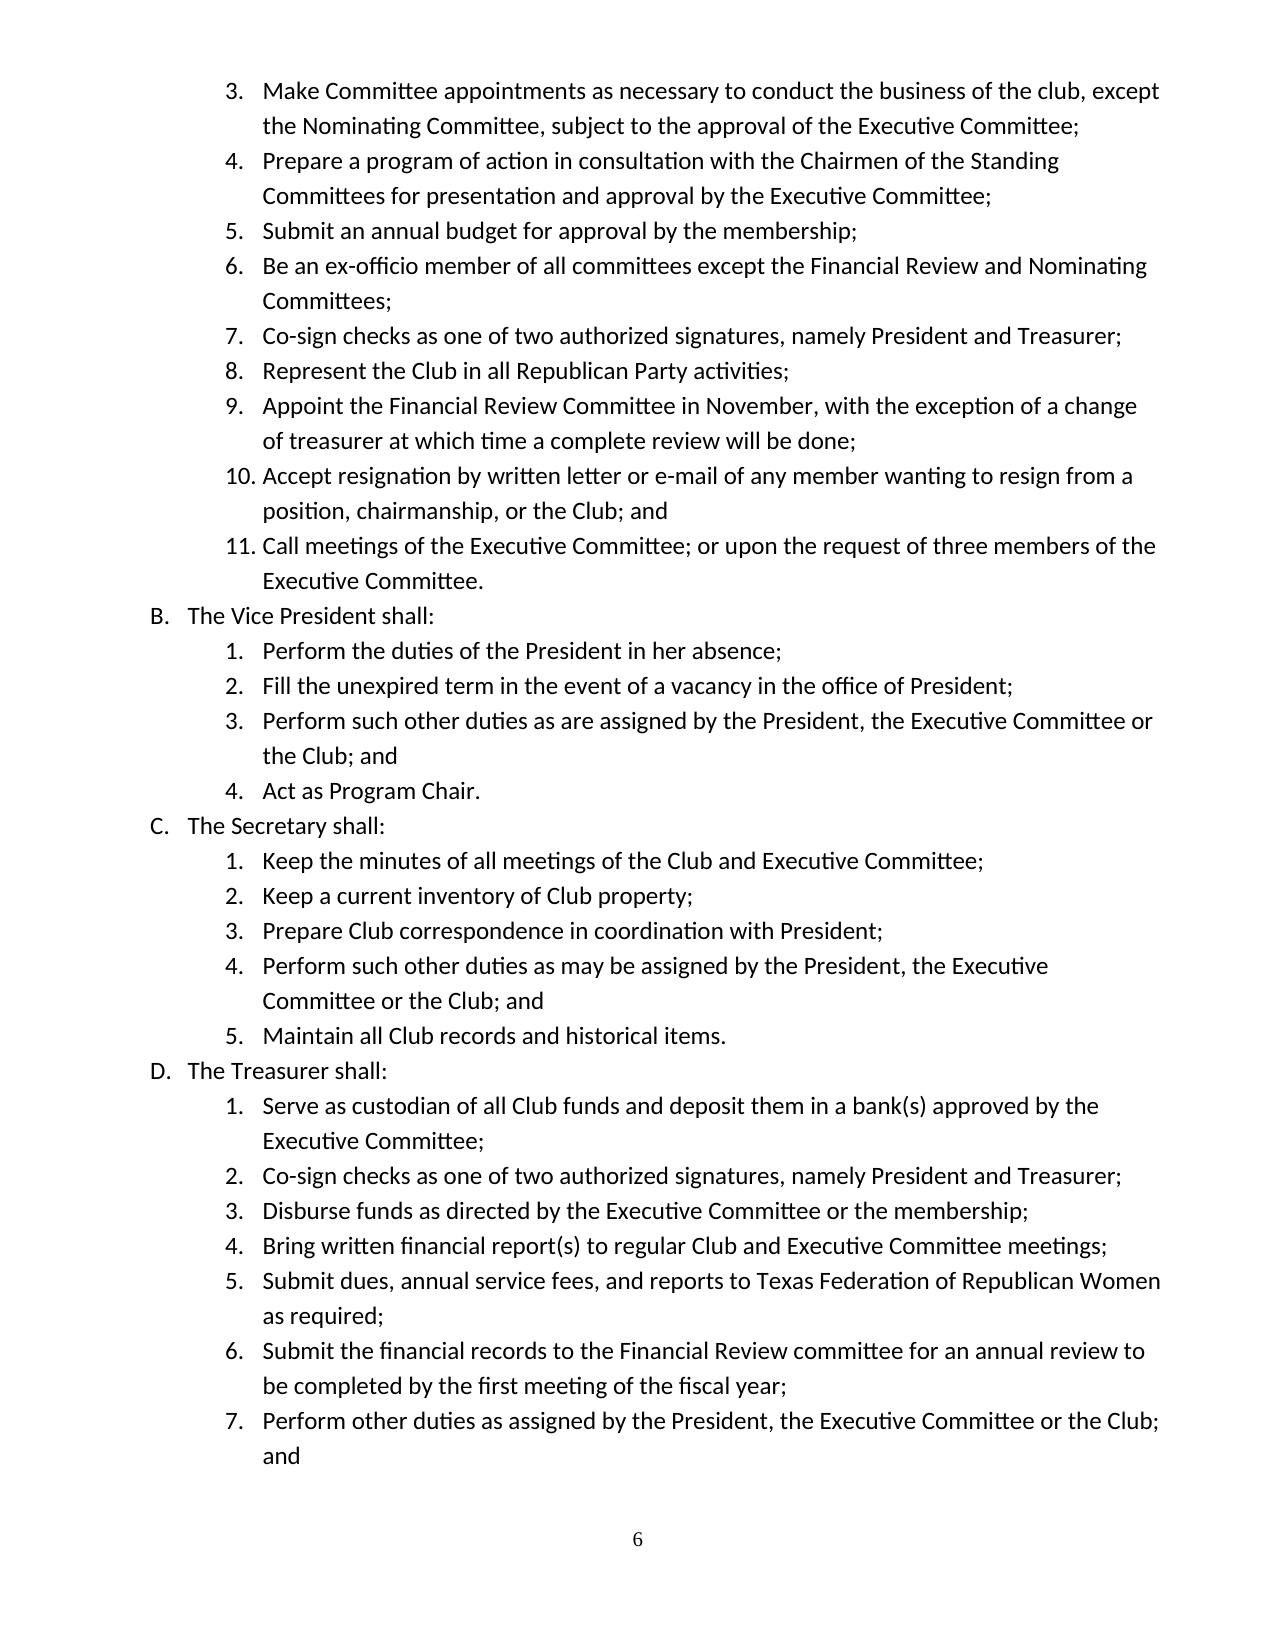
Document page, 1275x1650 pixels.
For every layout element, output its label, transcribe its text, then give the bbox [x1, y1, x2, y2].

list Co-sign checks as one of two authorized signatures, namely President and Treasurer; [225, 1160, 1162, 1191]
list Serve as custodian of all Club funds and deposit them in a bank(s) approved by the Executive Committee; [225, 1090, 1162, 1156]
list Perform the duties of the President in her absence; [225, 635, 1162, 666]
list Maintain all Club records and historical items. [225, 1020, 1162, 1051]
list Submit the financial records to the Financial Review committee for an annual review to be completed by the first meeting of the fiscal year; [225, 1335, 1162, 1401]
list Co-sign checks as one of two authorized signatures, namely President and Treasurer; [225, 320, 1162, 351]
list Act as Program Chair. [225, 775, 1162, 806]
list The Treasurer shall: [150, 1055, 1162, 1086]
list The Secretary shall: [150, 810, 1162, 841]
list Keep a current inventory of Club property; [225, 880, 1162, 911]
list Disburse funds as directed by the Executive Committee or the membership; [225, 1195, 1162, 1226]
list Submit dues, annual service fees, and reports to Texas Federation of Republican Women as required; [225, 1265, 1162, 1331]
list Accept resignation by written letter or e-mail of any member wanting to resign from a position, chairmanship, or the Club; and [225, 460, 1162, 526]
list Fill the unexpired term in the event of a vacancy in the office of President; [225, 670, 1162, 701]
list Make Committee appointments as necessary to conduct the business of the club, except the Nominating Committee, subject to the approval of the Executive Committee; [225, 75, 1162, 141]
list Submit an annual budget for approval by the membership; [225, 215, 1162, 246]
list The Vice President shall: [150, 600, 1162, 631]
list Keep the minutes of all meetings of the Club and Executive Committee; [225, 845, 1162, 876]
list Appoint the Financial Review Committee in November, with the exception of a change of treasurer at which time a complete review will be done; [225, 390, 1162, 456]
list Perform such other duties as are assigned by the President, the Executive Committee or the Club; and [225, 705, 1162, 771]
list Prepare Club correspondence in coordination with President; [225, 915, 1162, 946]
list Prepare a program of action in consultation with the Chairmen of the Standing Committees for presentation and approval by the Executive Committee; [225, 145, 1162, 211]
list Perform other duties as assigned by the President, the Executive Committee or the Club; and [225, 1405, 1162, 1471]
list Represent the Club in all Republican Party activities; [225, 355, 1162, 386]
list Call meetings of the Executive Committee; or upon the request of three members of the Executive Committee. [225, 530, 1162, 596]
list Perform such other duties as may be assigned by the President, the Executive Committee or the Club; and [225, 950, 1162, 1016]
list Be an ex-officio member of all committees except the Financial Review and Nominating Committees; [225, 250, 1162, 316]
list Bring written financial report(s) to regular Club and Executive Committee meetings; [225, 1230, 1162, 1261]
